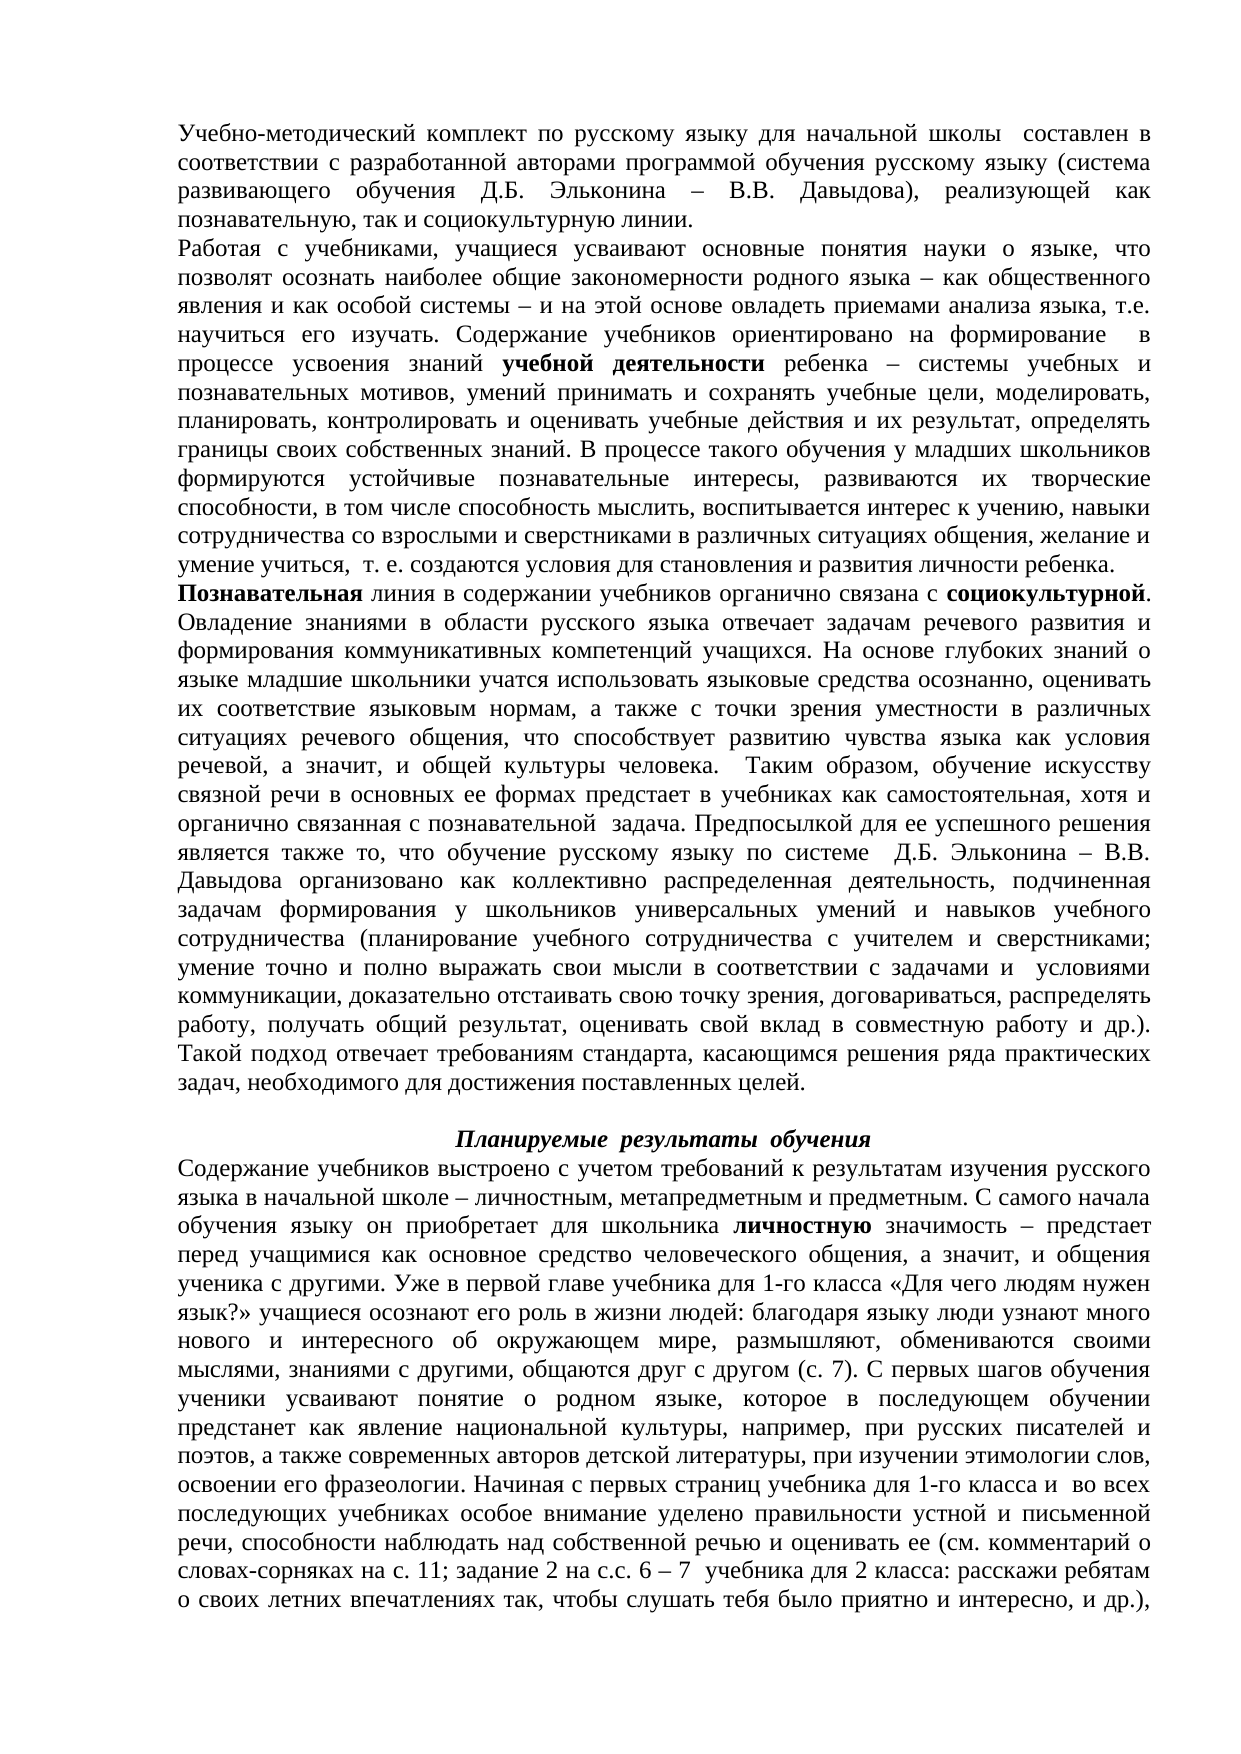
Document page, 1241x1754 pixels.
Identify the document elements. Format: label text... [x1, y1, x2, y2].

text Учебно-методический комплект по русскому языку для начальной школы составлен в соответствии с разработанной авторами программой обучения русскому языку (система развивающего обучения Д.Б. Эльконина – В.В. Давыдова), реализующей как познавательную, так и социокультурную линии. [177, 118, 1152, 233]
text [177, 1153, 1152, 1613]
text Познавательная линия в содержании учебников органично связана с социокультурной. Овладение знаниями в области русского языка отвечает задачам речевого развития и формирования коммуникативных компетенций учащихся. На основе глубоких знаний о языке младшие школьники учатся использовать языковые средства осознанно, оценивать их соответствие языковым нормам, а также с точки зрения уместности в различных ситуациях речевого общения, что способствует развитию чувства языка как условия речевой, а значит, и общей культуры человека. Таким образом, обучение искусству связной речи в основных ее формах предстает в учебниках как самостоятельная, хотя и органично связанная с познавательной задача. Предпосылкой для ее успешного решения является также то, что обучение русскому языку по системе Д.Б. Эльконина – В.В. Давыдова организовано как коллективно распределенная деятельность, подчиненная задачам формирования у школьников универсальных умений и навыков учебного сотрудничества (планирование учебного сотрудничества с учителем и сверстниками; умение точно и полно выражать свои мысли в соответствии с задачами и условиями коммуникации, доказательно отстаивать свою точку зрения, договариваться, распределять работу, получать общий результат, оценивать свой вклад в совместную работу и др.). Такой подход отвечает требованиям стандарта, касающимся решения ряда практических задач, необходимого для достижения поставленных целей. [177, 578, 1152, 1096]
text Планируемые результаты обучения [177, 1124, 1152, 1153]
text Работая с учебниками, учащиеся усваивают основные понятия науки о языке, что позволят осознать наиболее общие закономерности родного языка – как общественного явления и как особой системы – и на этой основе овладеть приемами анализа языка, т.е. научиться его изучать. Содержание учебников ориентировано на формирование в процессе усвоения знаний учебной деятельности ребенка – системы учебных и познавательных мотивов, умений принимать и сохранять учебные цели, моделировать, планировать, контролировать и оценивать учебные действия и их результат, определять границы своих собственных знаний. В процессе такого обучения у младших школьников формируются устойчивые познавательные интересы, развиваются их творческие способности, в том числе способность мыслить, воспитывается интерес к учению, навыки сотрудничества со взрослыми и сверстниками в различных ситуациях общения, желание и умение учиться, т. е. создаются условия для становления и развития личности ребенка. [177, 233, 1152, 578]
